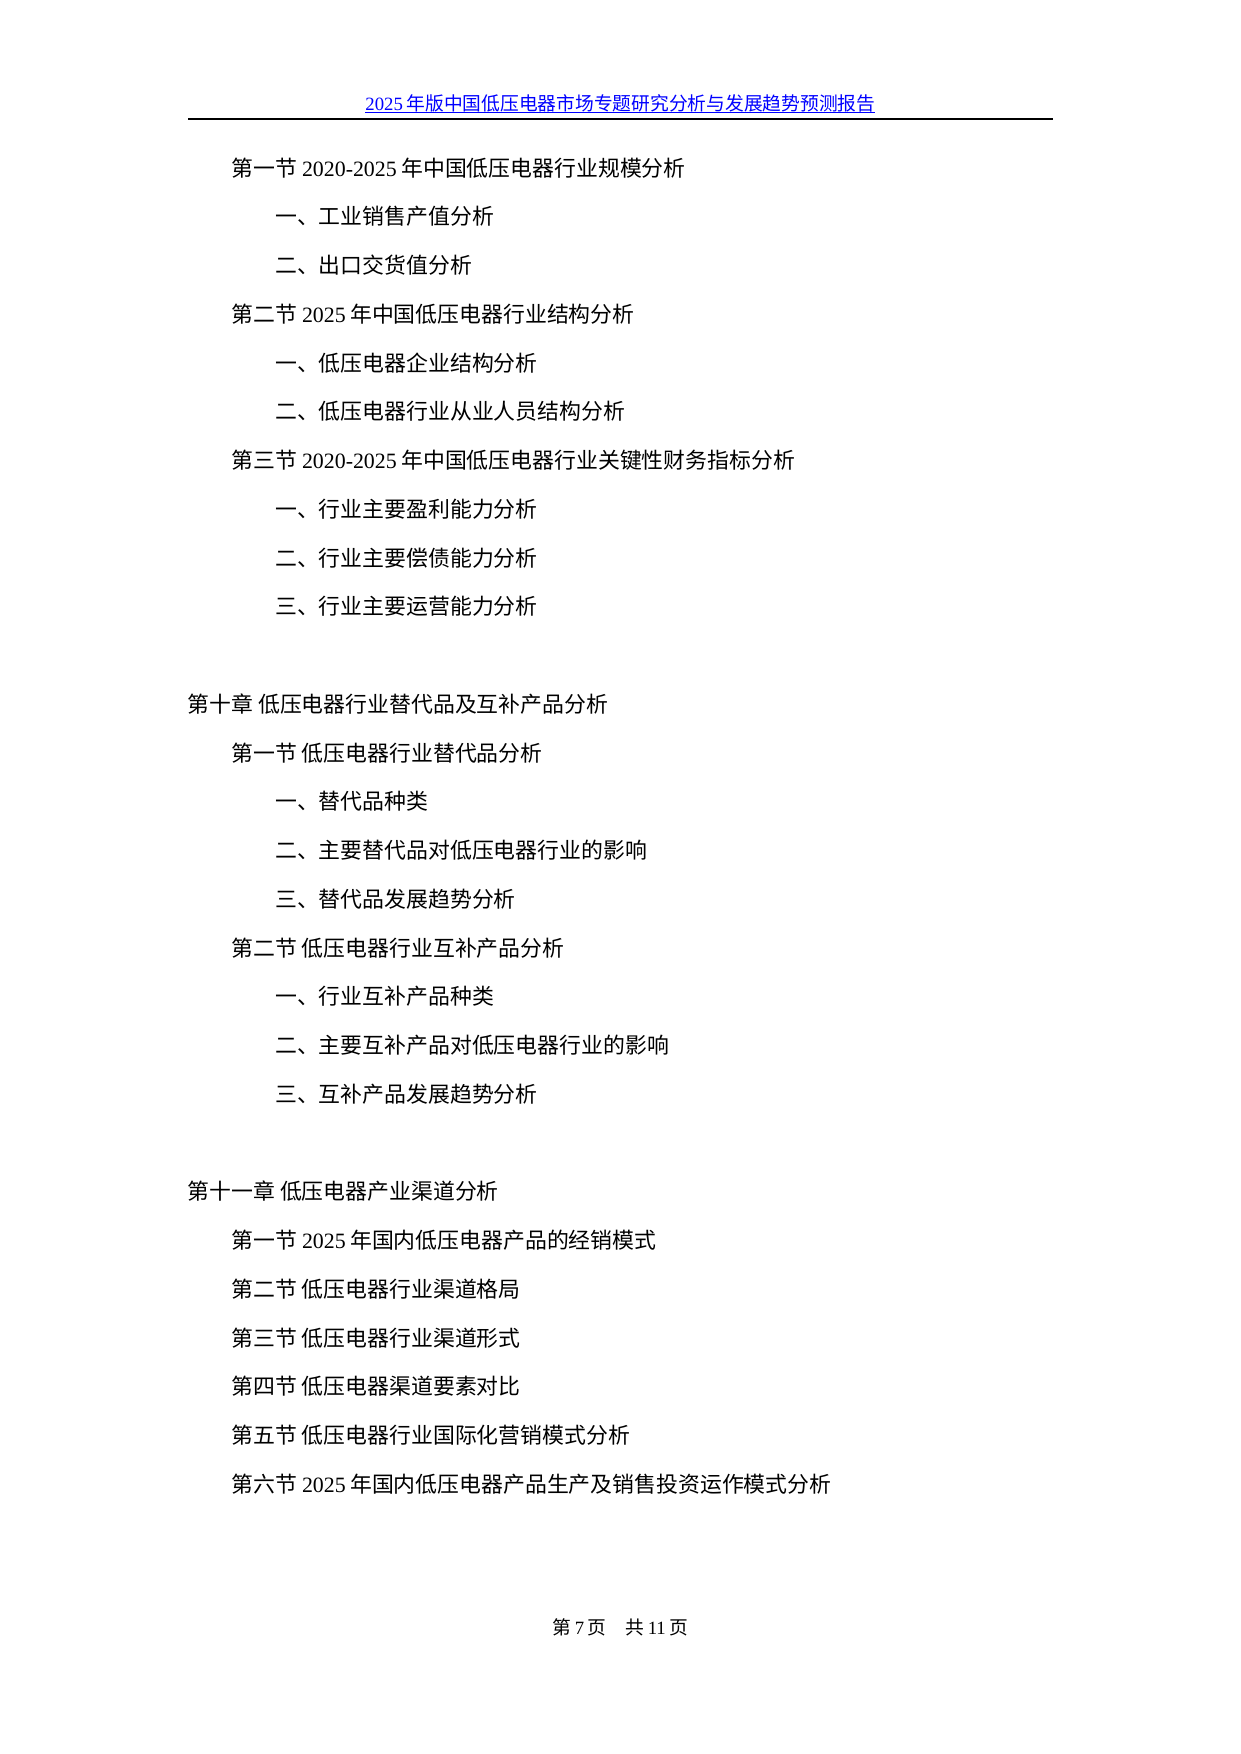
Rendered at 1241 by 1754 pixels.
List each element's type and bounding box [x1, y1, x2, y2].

text [187, 150, 1053, 1499]
